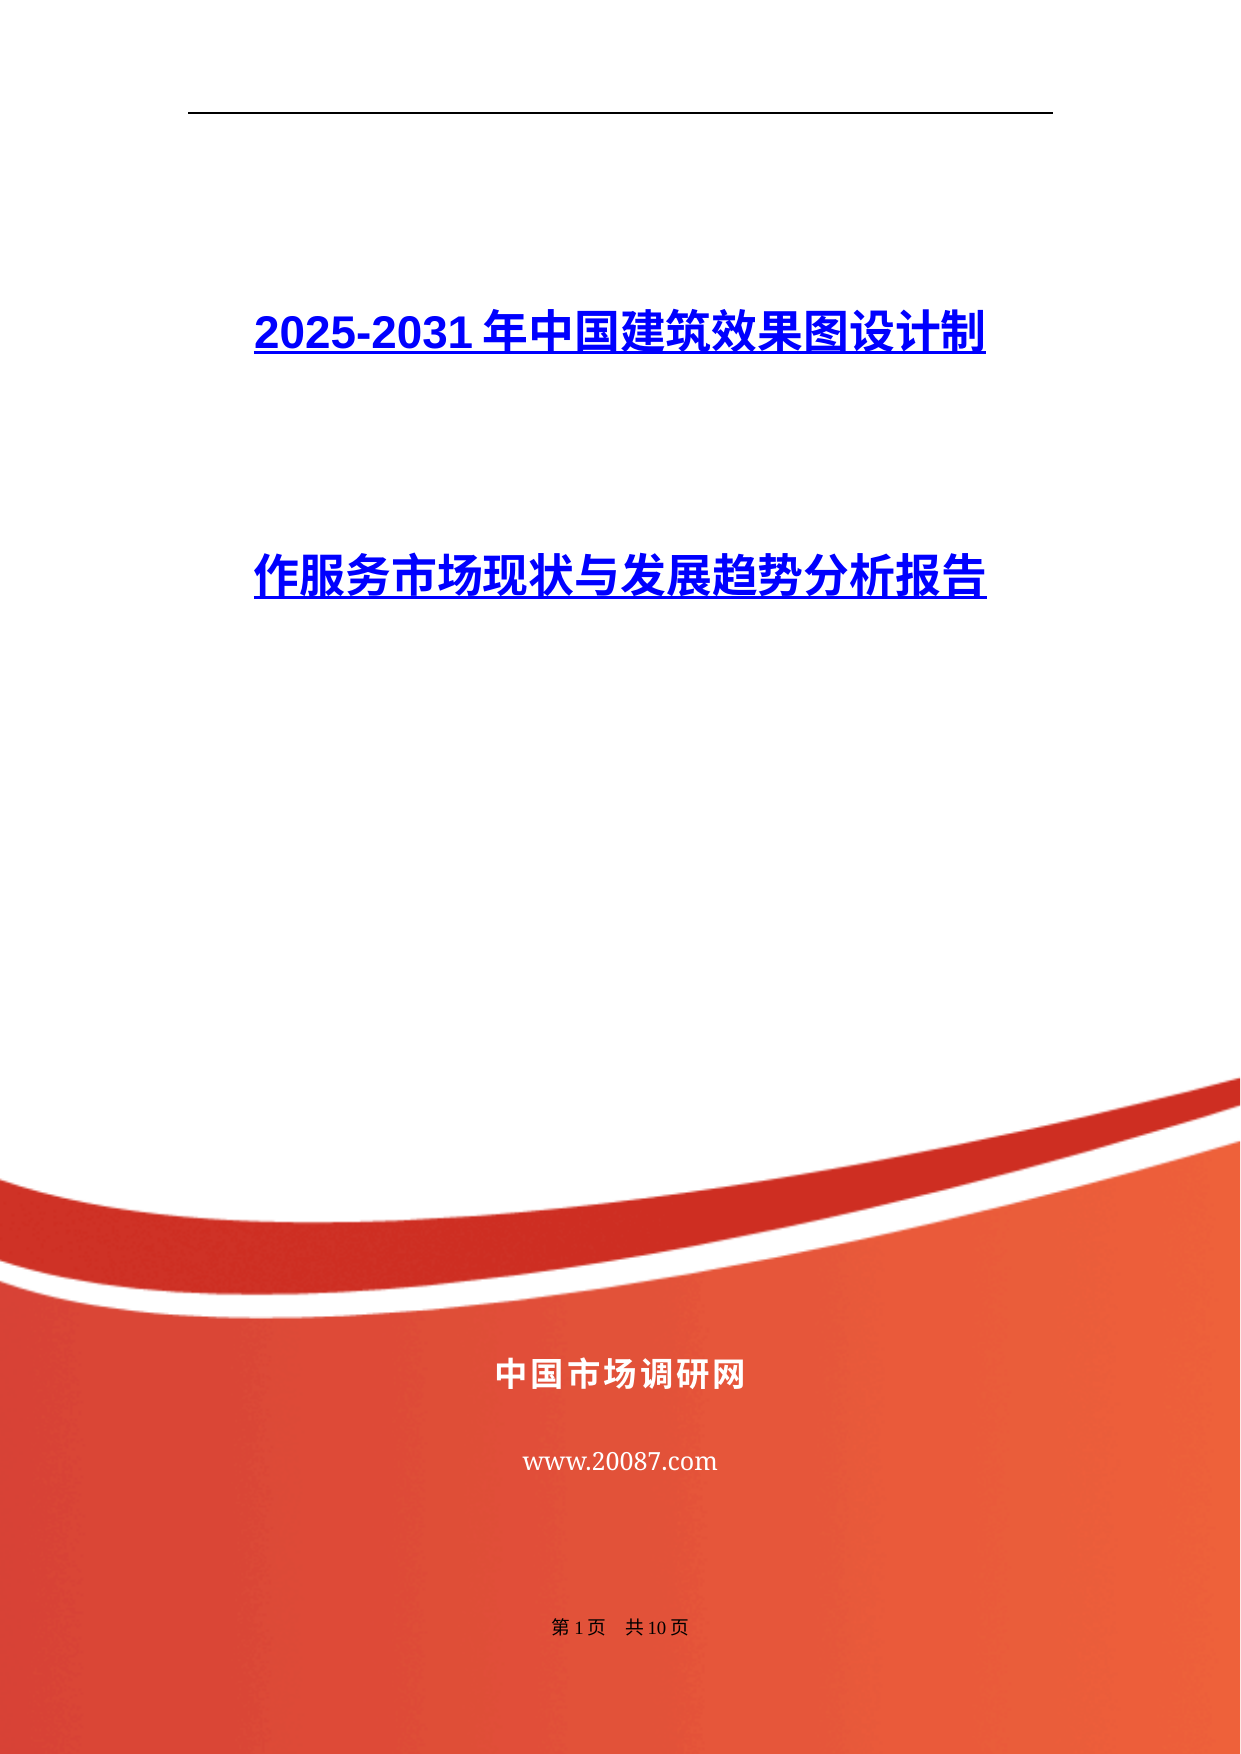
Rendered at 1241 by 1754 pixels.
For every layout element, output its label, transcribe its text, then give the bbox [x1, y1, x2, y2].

text www.20087.com [187, 1428, 1053, 1493]
picture [0, 1006, 1241, 1754]
subtitle 中国市场调研网 [187, 1339, 1053, 1404]
table_header 2025-2031年中国建筑效果图设计制作服务市场现状与发展趋势分析报告 [188, 207, 1053, 773]
